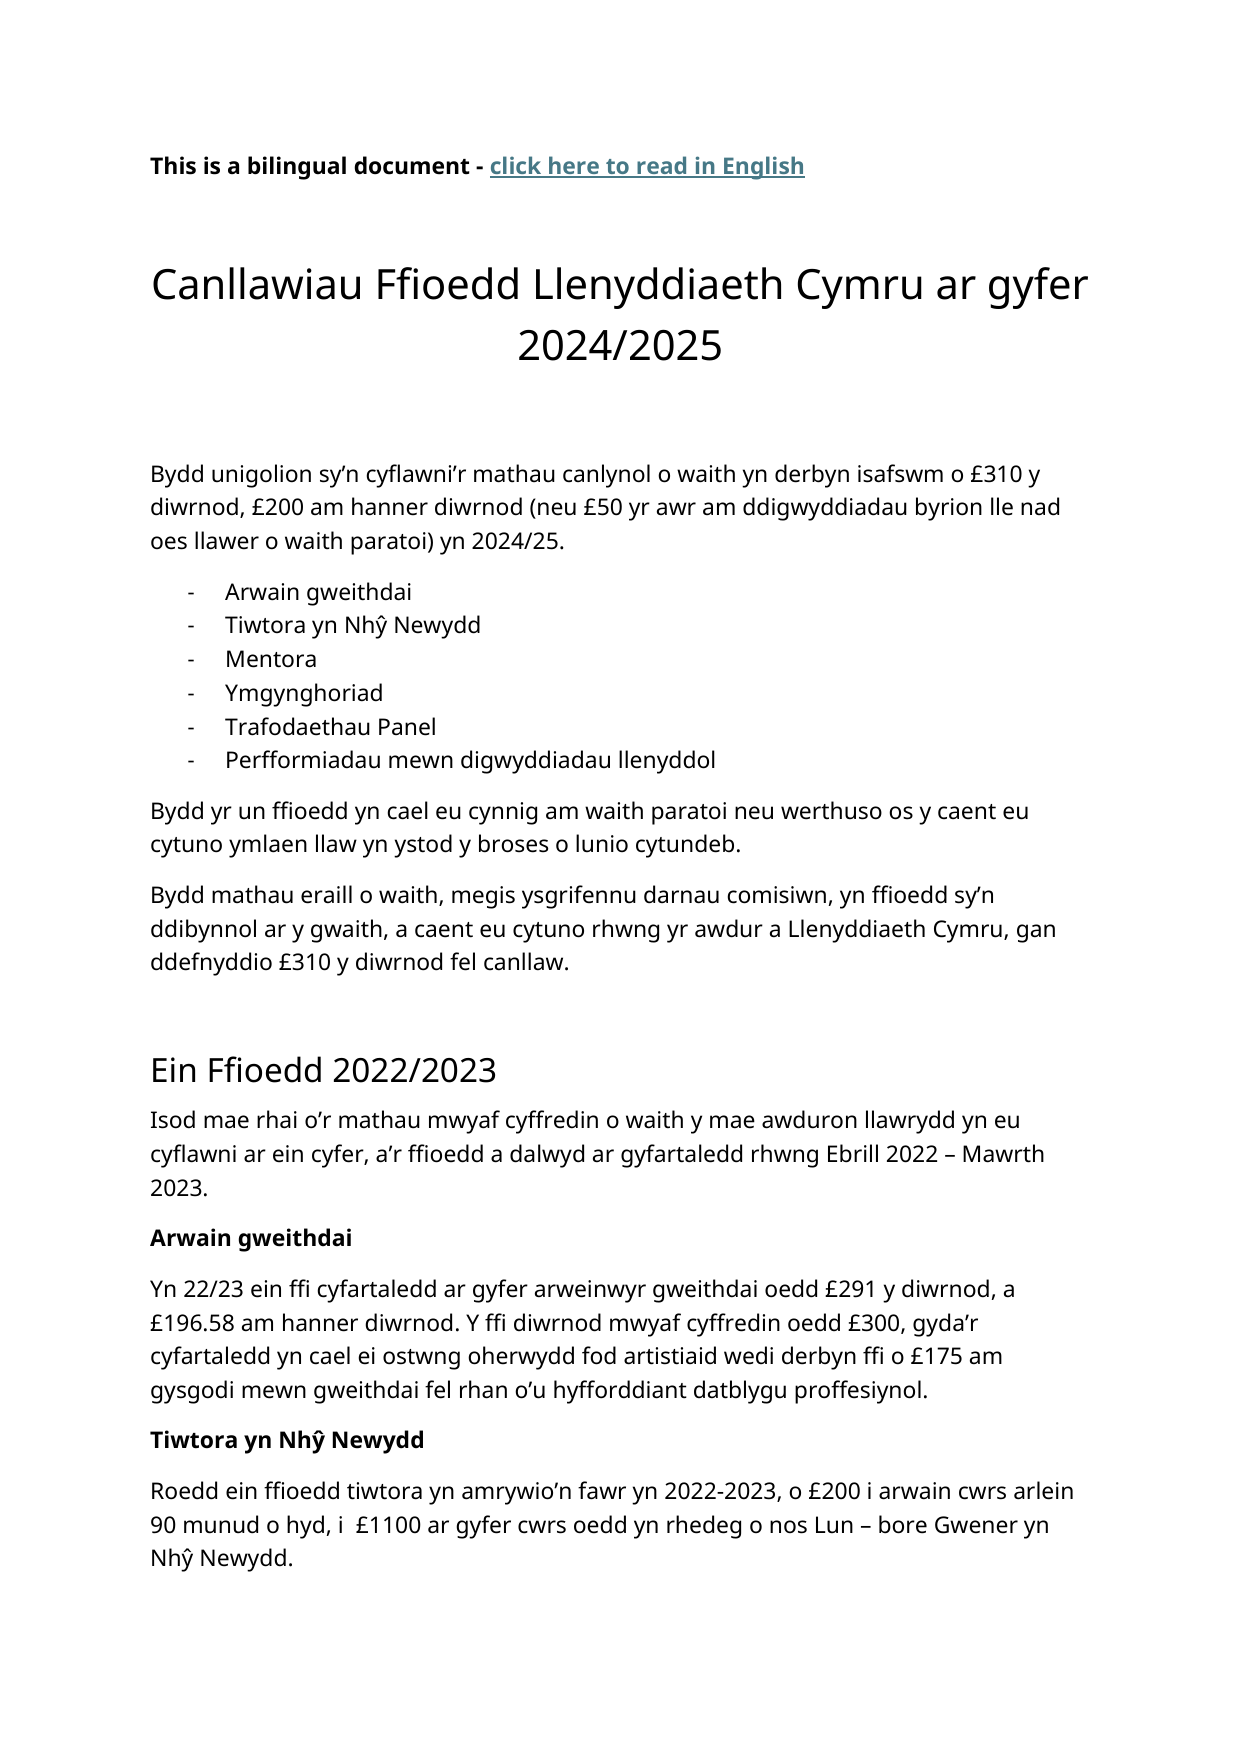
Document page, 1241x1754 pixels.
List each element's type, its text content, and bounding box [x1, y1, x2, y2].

text Roedd ein ffioedd tiwtora yn amrywio’n fawr yn 2022-2023, o £200 i arwain cwrs arlein 90 munud o hyd, i £1100 ar gyfer cwrs oedd yn rhedeg o nos Lun – bore Gwener yn Nhŷ Newydd. [150, 1475, 1090, 1574]
text Isod mae rhai o’r mathau mwyaf cyffredin o waith y mae awduron llawrydd yn eu cyflawni ar ein cyfer, a’r ffioedd a dalwyd ar gyfartaledd rhwng Ebrill 2022 – Mawrth 2023. [150, 1104, 1090, 1203]
list Tiwtora yn Nhŷ Newydd [187, 609, 1090, 641]
list Perfformiadau mewn digwyddiadau llenyddol [187, 744, 1090, 776]
text Bydd mathau eraill o waith, megis ysgrifennu darnau comisiwn, yn ffioedd sy’n ddibynnol ar y gwaith, a caent eu cytuno rhwng yr awdur a Llenyddiaeth Cymru, gan ddefnyddio £310 y diwrnod fel canllaw. [150, 879, 1090, 978]
subtitle Ein Ffioedd 2022/2023 [150, 1047, 1090, 1093]
list Arwain gweithdai [187, 576, 1090, 607]
text This is a bilingual document - click here to read in English [150, 150, 1090, 215]
text Yn 22/23 ein ffi cyfartaledd ar gyfer arweinwyr gweithdai oedd £291 y diwrnod, a £196.58 am hanner diwrnod. Y ffi diwrnod mwyaf cyffredin oedd £300, gyda’r cyfartaledd yn cael ei ostwng oherwydd fod artistiaid wedi derbyn ffi o £175 am gysgodi mewn gweithdai fel rhan o’u hyfforddiant datblygu proffesiynol. [150, 1273, 1090, 1405]
text Bydd yr un ffioedd yn cael eu cynnig am waith paratoi neu werthuso os y caent eu cytuno ymlaen llaw yn ystod y broses o lunio cytundeb. [150, 795, 1090, 860]
text Bydd unigolion sy’n cyflawni’r mathau canlynol o waith yn derbyn isafswm o £310 y diwrnod, £200 am hanner diwrnod (neu £50 yr awr am ddigwyddiadau byrion lle nad oes llawer o waith paratoi) yn 2024/25. [150, 458, 1090, 556]
list Ymgynghoriad [187, 677, 1090, 708]
list Mentora [187, 643, 1090, 674]
text Tiwtora yn Nhŷ Newydd [150, 1424, 1090, 1456]
subtitle Canllawiau Ffioedd Llenyddiaeth Cymru ar gyfer 2024/2025 [150, 255, 1090, 373]
text Arwain gweithdai [150, 1222, 1090, 1254]
list Trafodaethau Panel [187, 711, 1090, 742]
